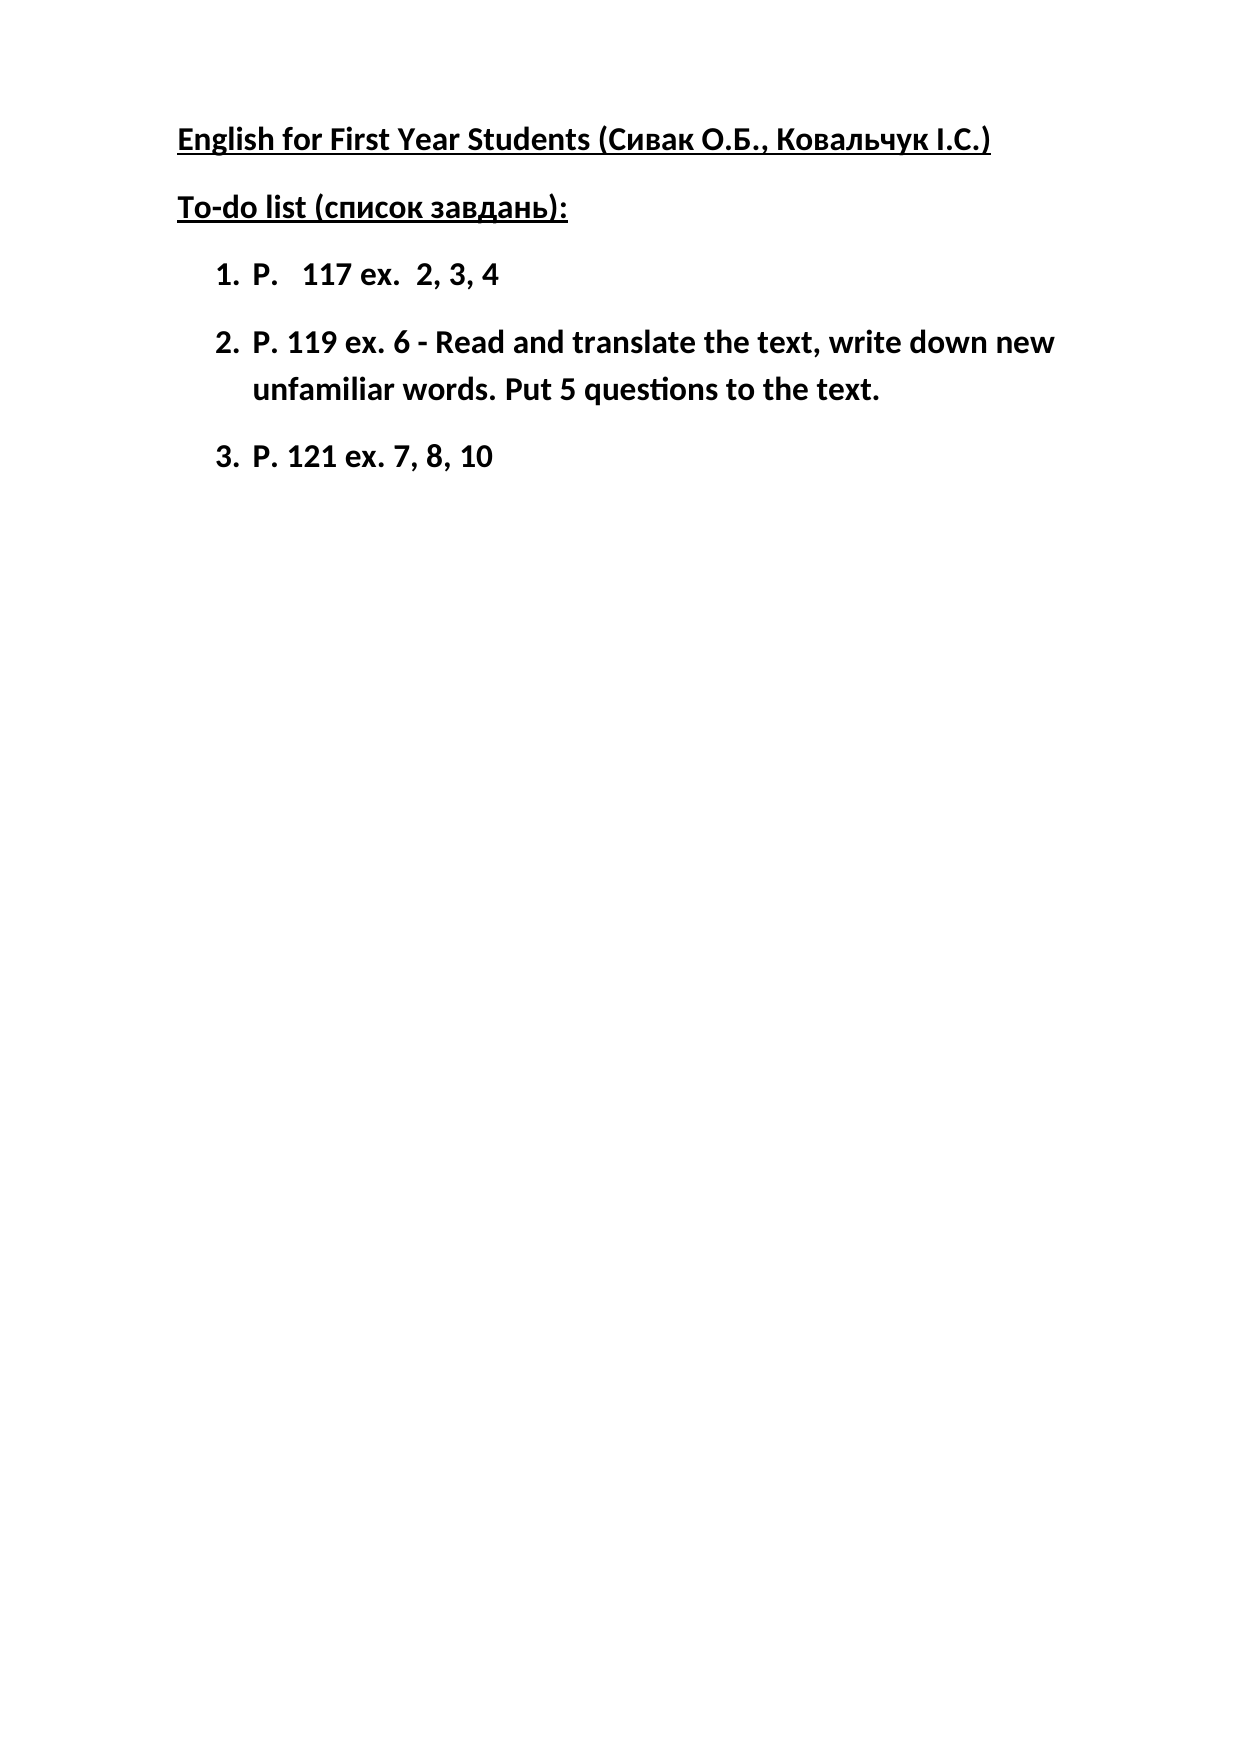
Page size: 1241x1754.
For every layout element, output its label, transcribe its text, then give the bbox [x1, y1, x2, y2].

list P. 121 ex. 7, 8, 10 [215, 435, 1152, 476]
list P. 117 ex. 2, 3, 4 [215, 253, 1152, 294]
text To-do list (список завдань): [177, 186, 1152, 226]
list P. 119 ex. 6 - Read and translate the text, write down new unfamiliar words. Put 5 questions to the text. [215, 321, 1152, 408]
text English for First Year Students (Сивак О.Б., Ковальчук І.С.) [177, 118, 1152, 159]
